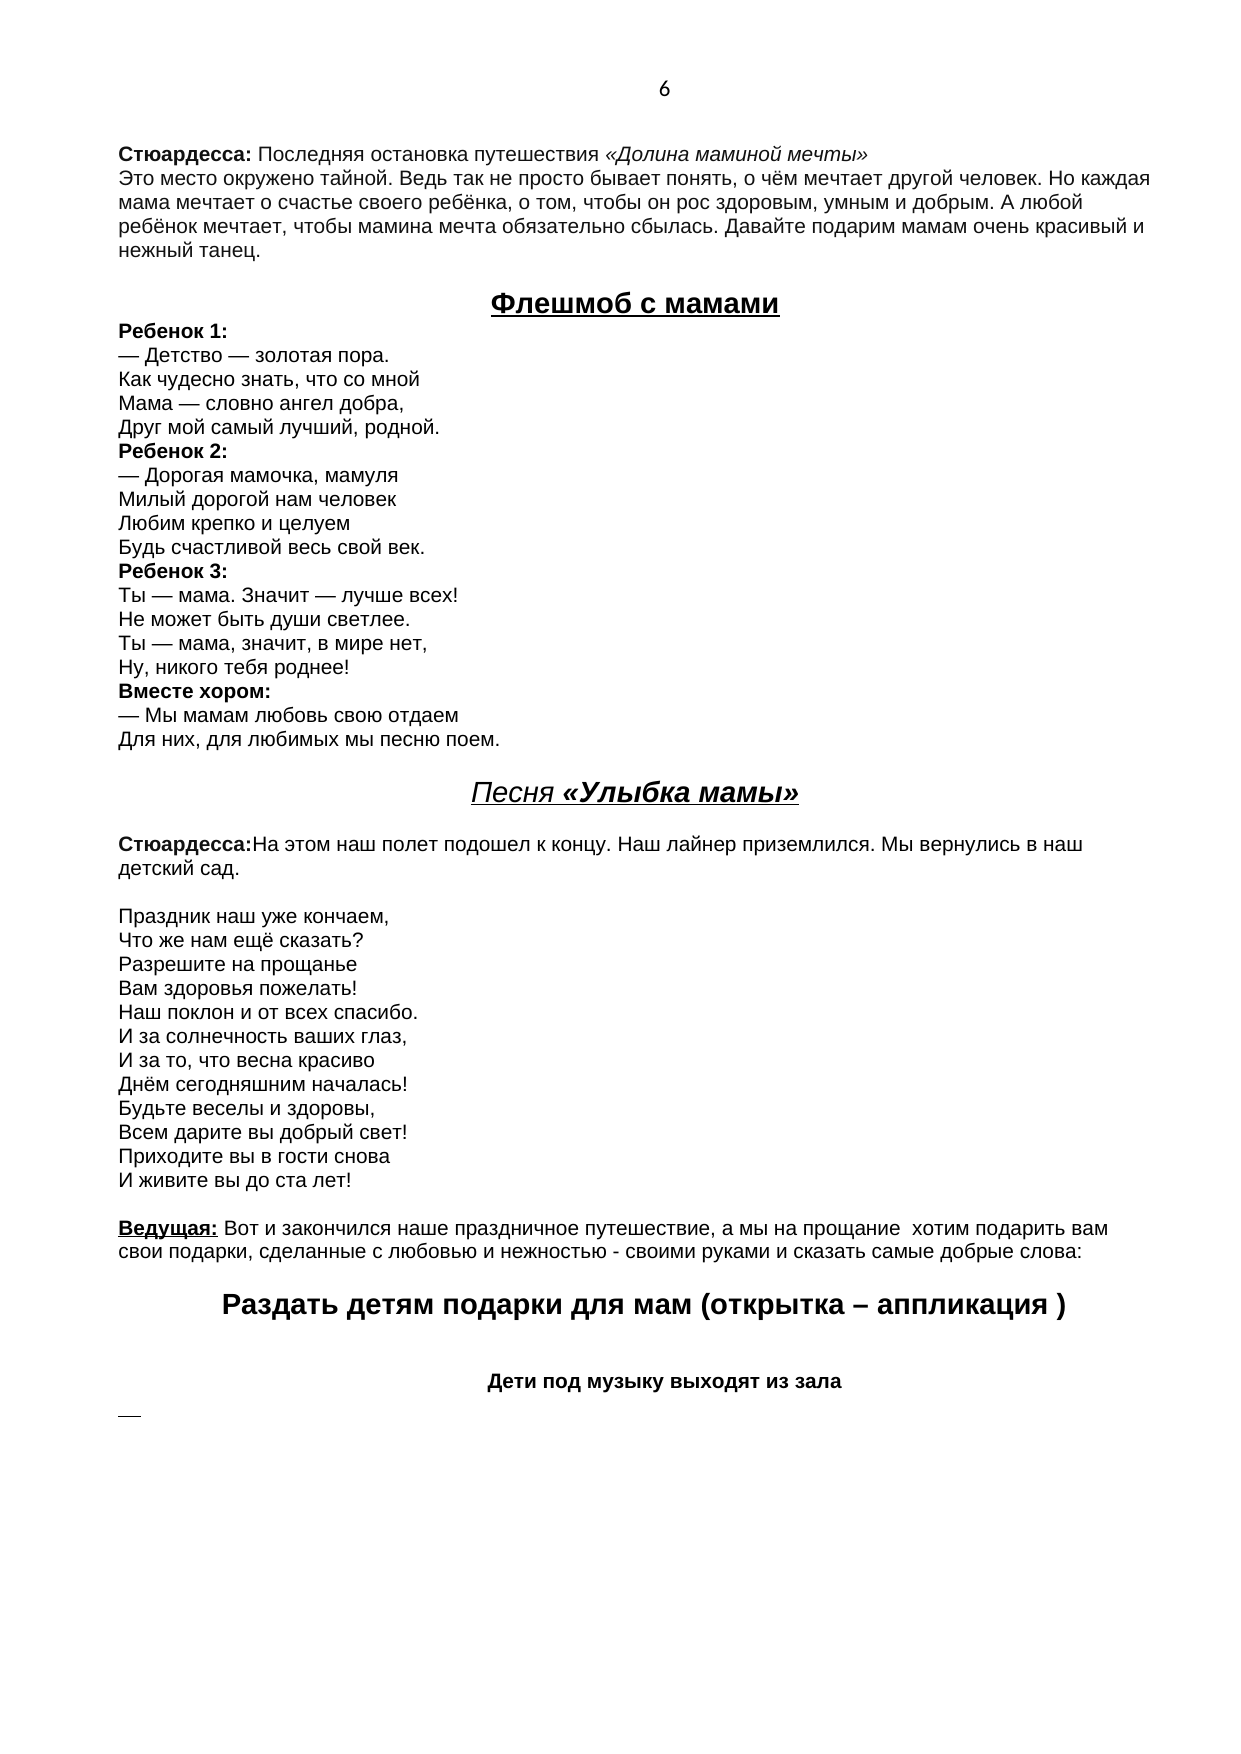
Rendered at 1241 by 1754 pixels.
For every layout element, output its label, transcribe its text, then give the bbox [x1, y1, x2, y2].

text Как чудесно знать, что со мной [118, 367, 1152, 391]
text Ведущая: Вот и закончился наше праздничное путешествие, а мы на прощание хотим подарить вам свои подарки, сделанные с любовью и нежностью - своими руками и сказать самые добрые слова: [118, 1215, 1152, 1263]
text Флешмоб с мамами [118, 286, 1152, 319]
text Днём сегодняшним началась! [118, 1072, 1152, 1096]
text Для них, для любимых мы песню поем. [118, 727, 1152, 751]
text Приходите вы в гости снова [118, 1143, 1152, 1167]
text Праздник наш уже кончаем, [118, 904, 1152, 928]
text — Мы мамам любовь свою отдаем [118, 703, 1152, 727]
text Ребенок 2: [118, 439, 1152, 463]
text И за то, что весна красиво [118, 1048, 1152, 1072]
text Стюардесса:На этом наш полет подошел к концу. Наш лайнер приземлился. Мы вернулись в наш детский сад. [118, 832, 1152, 880]
text Это место окружено тайной. Ведь так не просто бывает понять, о чём мечтает другой человек. Но каждая мама мечтает о счастье своего ребёнка, о том, чтобы он рос здоровым, умным и добрым. А любой ребёнок мечтает, чтобы мамина мечта обязательно сбылась. Давайте подарим мамам очень красивый и нежный танец. [118, 166, 1152, 262]
text Наш поклон и от всех спасибо. [118, 1000, 1152, 1024]
text И живите вы до ста лет! [118, 1167, 1152, 1191]
text Друг мой самый лучший, родной. [118, 415, 1152, 439]
text Любим крепко и целуем [118, 511, 1152, 535]
text — Детство — золотая пора. [118, 343, 1152, 367]
text Ребенок 1: [118, 319, 1152, 343]
text Ты — мама, значит, в мире нет, [118, 631, 1152, 655]
text Милый дорогой нам человек [118, 487, 1152, 511]
text Будь счастливой весь свой век. [118, 535, 1152, 559]
text Раздать детям подарки для мам (открытка – аппликация ) [222, 1287, 1152, 1321]
text — Дорогая мамочка, мамуля [118, 463, 1152, 487]
text Песня «Улыбка мамы» [118, 774, 1152, 808]
text Дети под музыку выходят из зала [177, 1369, 1152, 1393]
text И за солнечность ваших глаз, [118, 1024, 1152, 1048]
text Не может быть души светлее. [118, 607, 1152, 631]
text Ребенок 3: [118, 559, 1152, 583]
text Всем дарите вы добрый свет! [118, 1119, 1152, 1143]
text Что же нам ещё сказать? [118, 928, 1152, 952]
text Разрешите на прощанье [118, 952, 1152, 976]
text Вам здоровья пожелать! [118, 976, 1152, 1000]
text Мама — словно ангел добра, [118, 391, 1152, 415]
text Вместе хором: [118, 679, 1152, 703]
text Будьте веселы и здоровы, [118, 1096, 1152, 1119]
text Ты — мама. Значит — лучше всех! [118, 583, 1152, 607]
text Ну, никого тебя роднее! [118, 655, 1152, 679]
text Стюардесса: Последняя остановка путешествия «Долина маминой мечты» [118, 142, 1152, 166]
